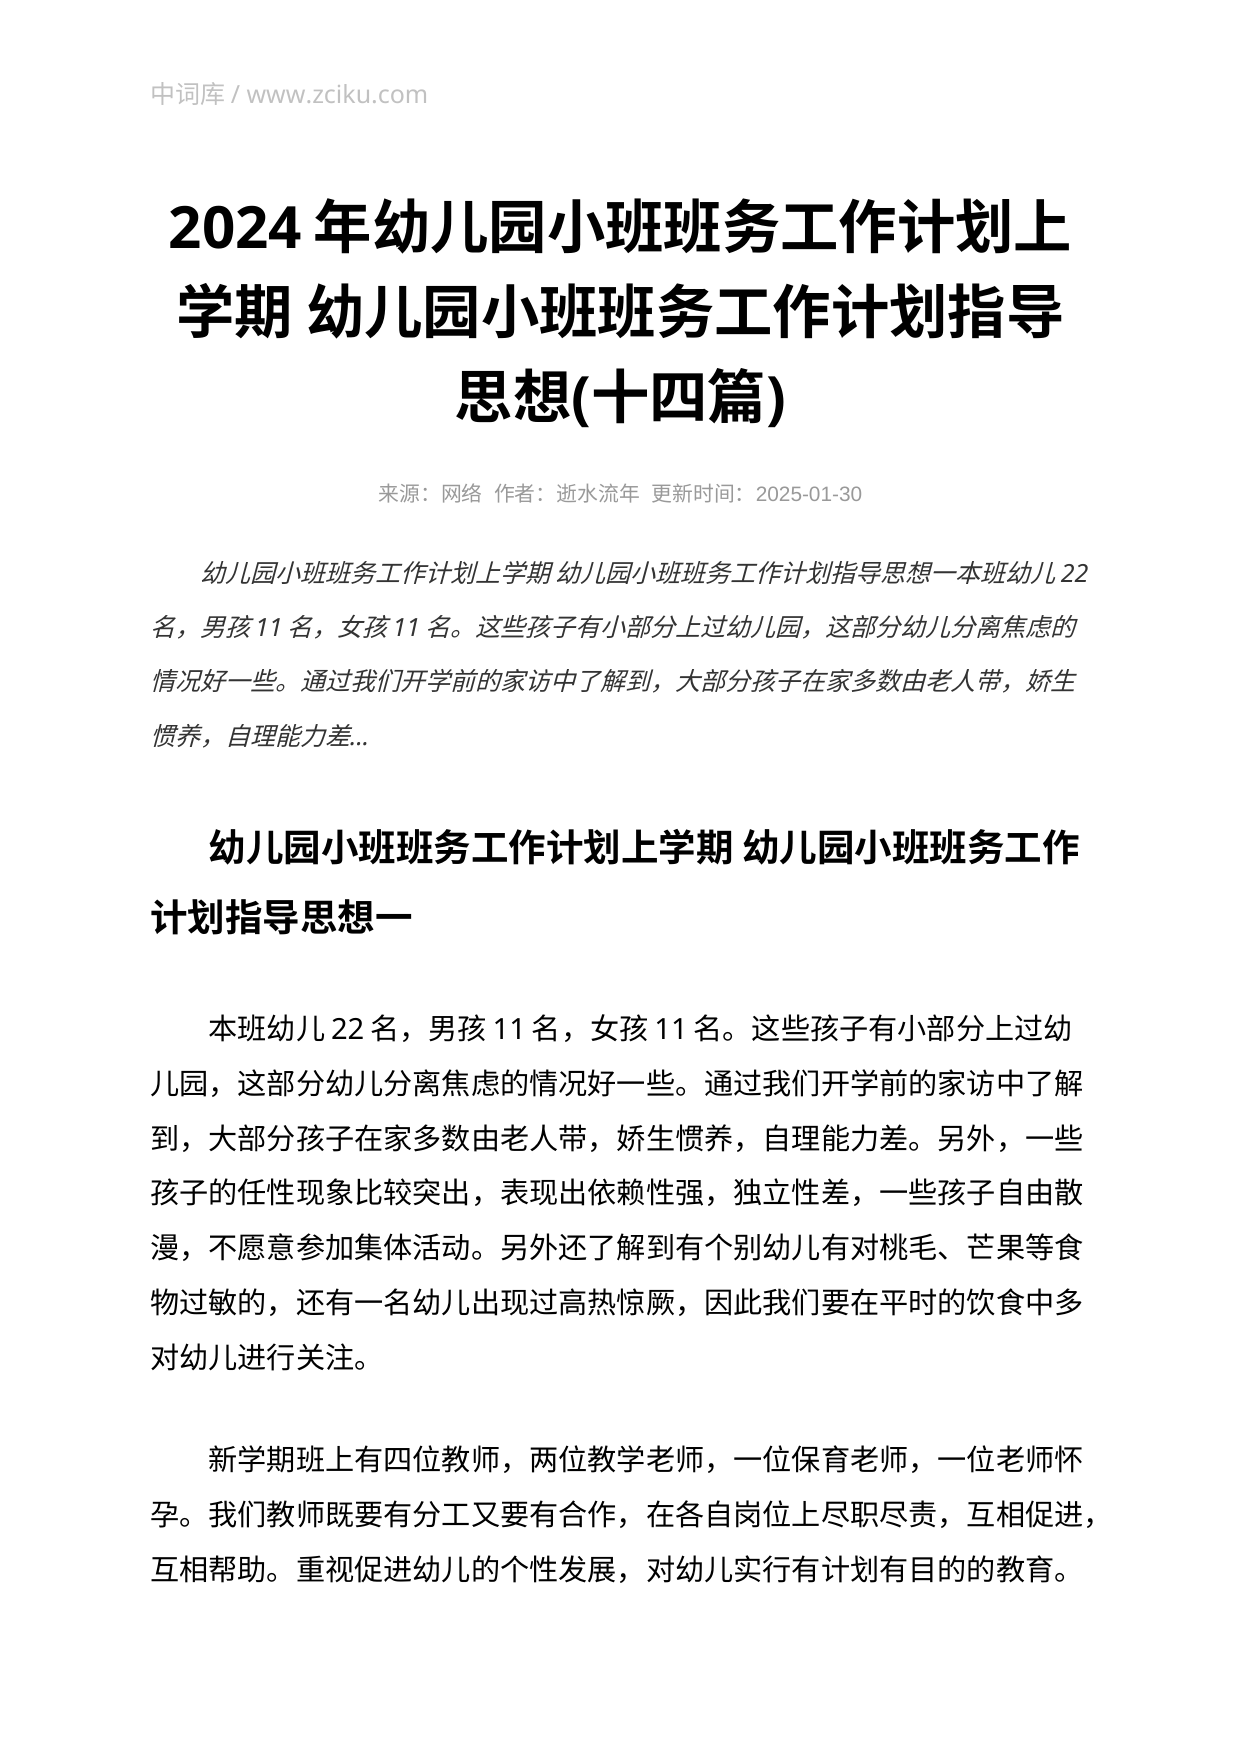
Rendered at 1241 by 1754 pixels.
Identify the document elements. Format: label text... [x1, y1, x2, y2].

text 来源：网络 作者：逝水流年 更新时间：2025-01-30 [150, 482, 1090, 506]
subtitle 2024年幼儿园小班班务工作计划上学期 幼儿园小班班务工作计划指导思想(十四篇) [150, 181, 1090, 435]
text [150, 1437, 1090, 1589]
text 幼儿园小班班务工作计划上学期 幼儿园小班班务工作计划指导思想一本班幼儿22名，男孩11名，女孩11名。这些孩子有小部分上过幼儿园，这部分幼儿分离焦虑的情况好一些。通过我们开学前的家访中了解到，大部分孩子在家多数由老人带，娇生惯养，自理能力差... [150, 553, 1090, 752]
text 幼儿园小班班务工作计划上学期 幼儿园小班班务工作计划指导思想一 [150, 817, 1090, 942]
text 本班幼儿22名，男孩11名，女孩11名。这些孩子有小部分上过幼儿园，这部分幼儿分离焦虑的情况好一些。通过我们开学前的家访中了解到，大部分孩子在家多数由老人带，娇生惯养，自理能力差。另外，一些孩子的任性现象比较突出，表现出依赖性强，独立性差，一些孩子自由散漫，不愿意参加集体活动。另外还了解到有个别幼儿有对桃毛、芒果等食物过敏的，还有一名幼儿出现过高热惊厥，因此我们要在平时的饮食中多对幼儿进行关注。 [150, 1005, 1090, 1377]
